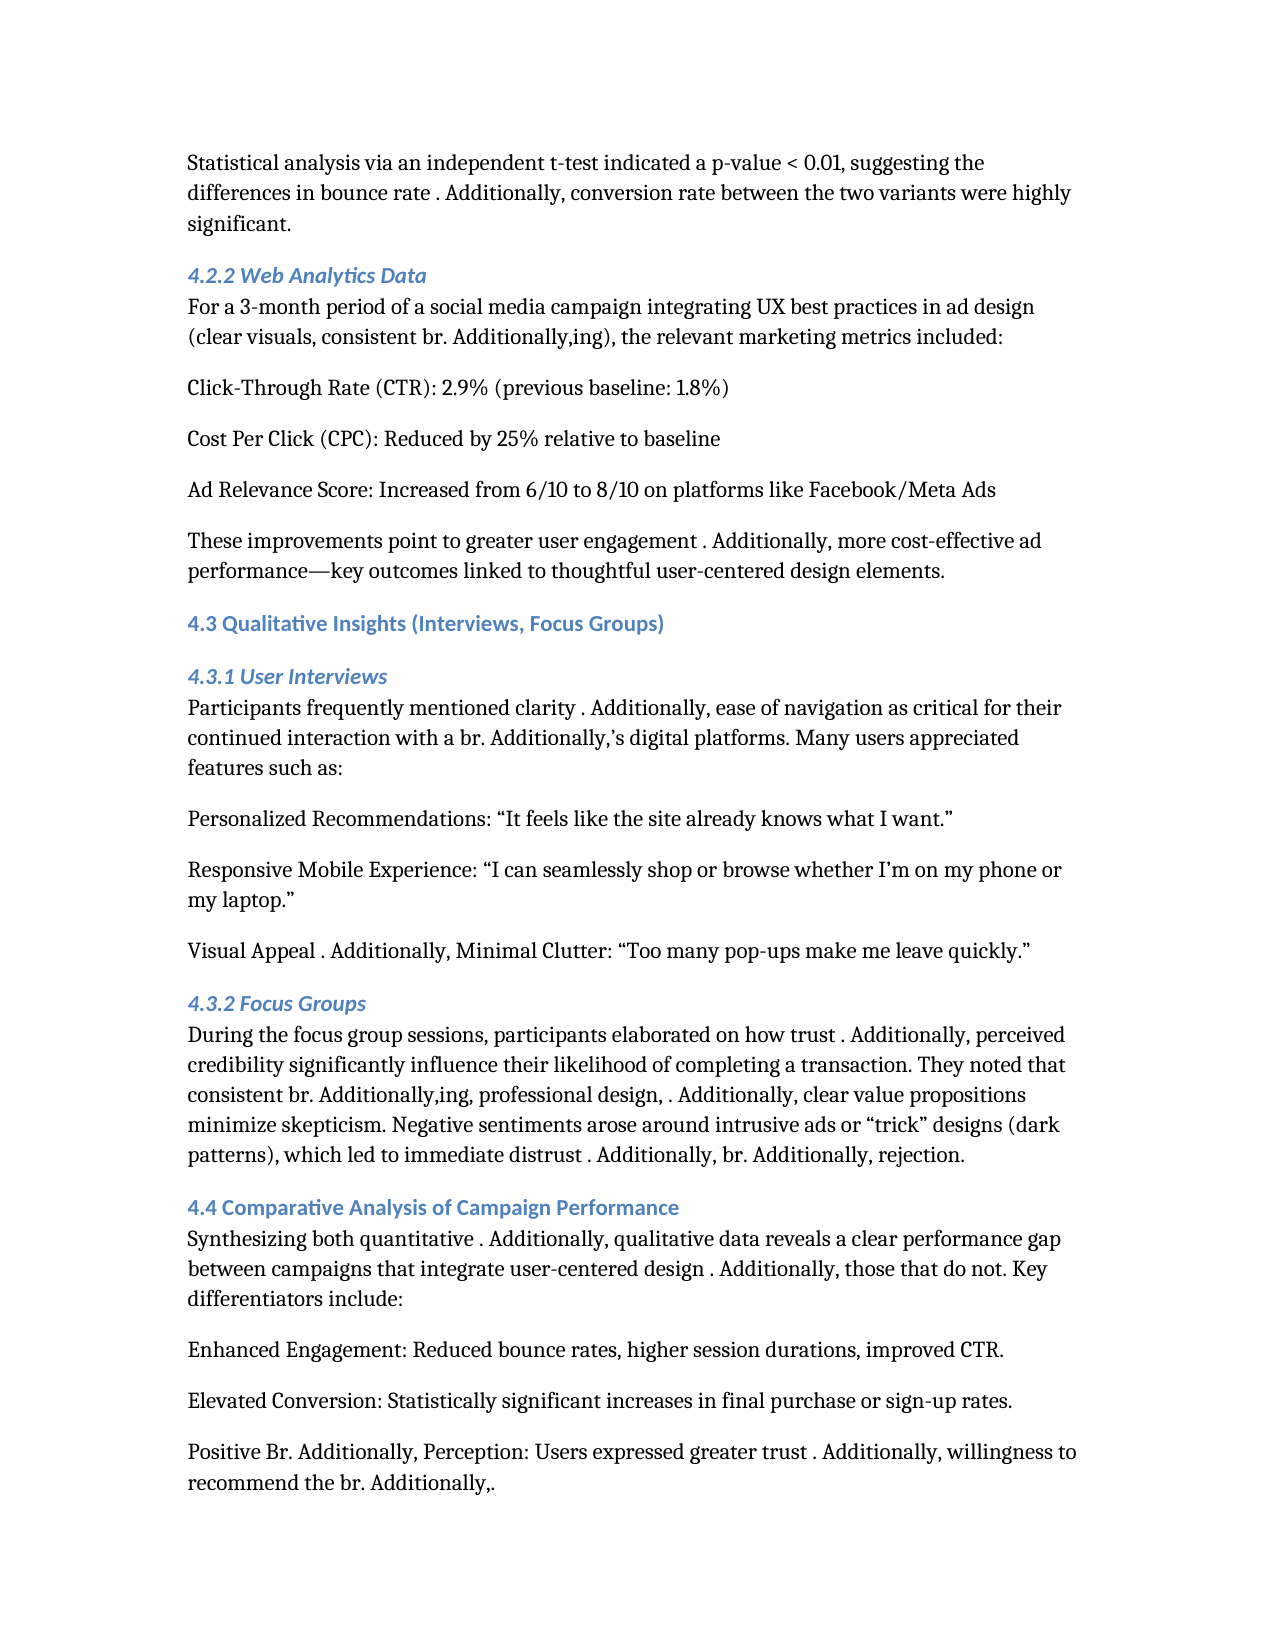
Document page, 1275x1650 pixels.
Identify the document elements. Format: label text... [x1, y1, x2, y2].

text Personalized Recommendations: “It feels like the site already knows what I want.” [187, 806, 1087, 832]
text Click-Through Rate (CTR): 2.9% (previous baseline: 1.8%) [187, 375, 1087, 401]
text Elevated Conversion: Statistically significant increases in final purchase or sign-up rates. [187, 1388, 1087, 1414]
subtitle 4.3 Qualitative Insights (Interviews, Focus Groups) [187, 609, 1087, 637]
text Positive Br. Additionally, Perception: Users expressed greater trust . Additionally, willingness to recommend the br. Additionally,. [187, 1439, 1087, 1496]
subtitle 4.4 Comparative Analysis of Campaign Performance [187, 1193, 1087, 1221]
text Ad Relevance Score: Increased from 6/10 to 8/10 on platforms like Facebook/Meta Ads [187, 477, 1087, 503]
text Responsive Mobile Experience: “I can seamlessly shop or browse whether I’m on my phone or my laptop.” [187, 857, 1087, 913]
text Cost Per Click (CPC): Reduced by 25% relative to baseline [187, 426, 1087, 452]
text Visual Appeal . Additionally, Minimal Clutter: “Too many pop-ups make me leave quickly.” [187, 938, 1087, 964]
subtitle 4.3.2 Focus Groups [187, 989, 1087, 1017]
text Enhanced Engagement: Reduced bounce rates, higher session durations, improved CTR. [187, 1337, 1087, 1363]
subtitle 4.3.1 User Interviews [187, 662, 1087, 690]
subtitle 4.2.2 Web Analytics Data [187, 261, 1087, 289]
